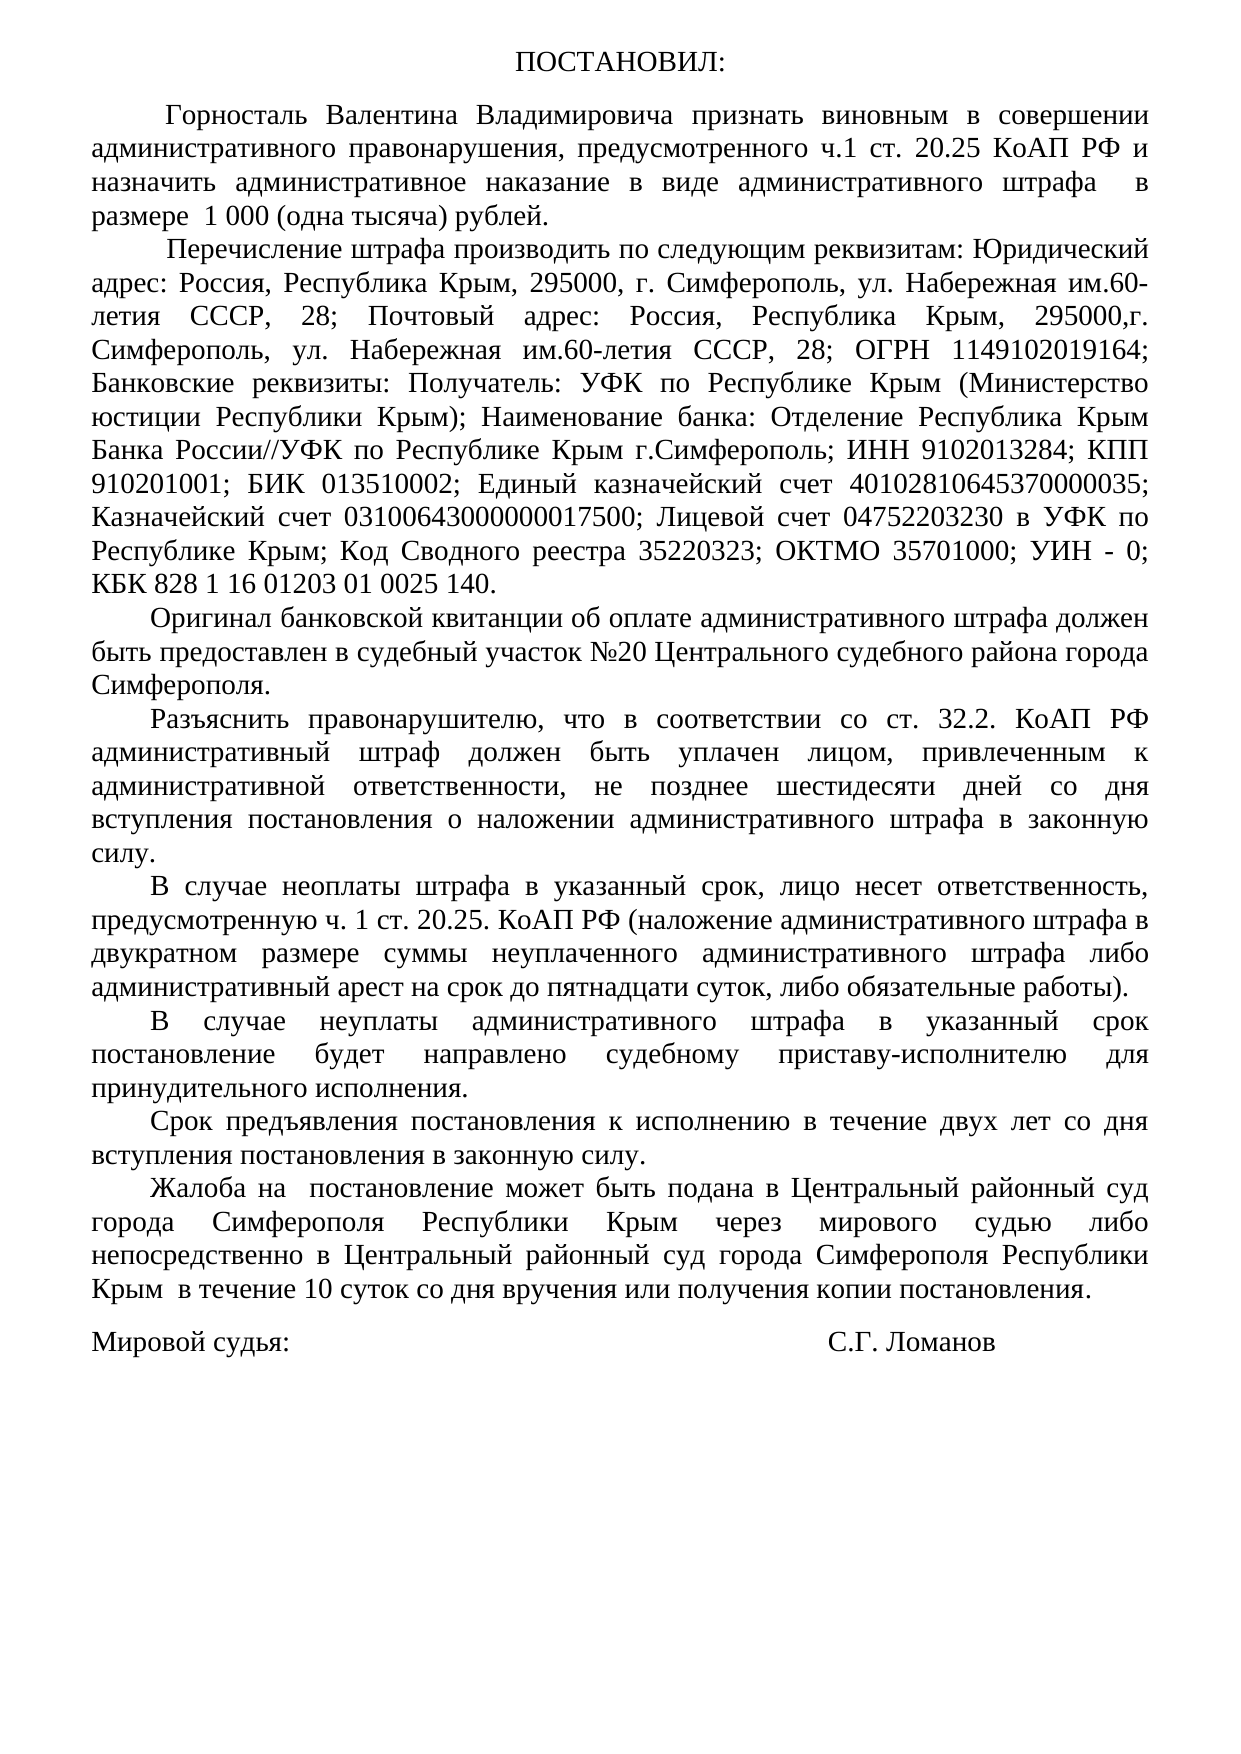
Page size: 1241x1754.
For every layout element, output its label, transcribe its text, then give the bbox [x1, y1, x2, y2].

text Перечисление штрафа производить по следующим реквизитам: Юридический адрес: Россия, Республика Крым, 295000, г. Симферополь, ул. Набережная им.60-летия СССР, 28; Почтовый адрес: Россия, Республика Крым, 295000,г. Симферополь, ул. Набережная им.60-летия СССР, 28; ОГРН 1149102019164; Банковские реквизиты: Получатель: УФК по Республике Крым (Министерство юстиции Республики Крым); Наименование банка: Отделение Республика Крым Банка России//УФК по Республике Крым г.Симферополь; ИНН 9102013284; КПП 910201001; БИК 013510002; Единый казначейский счет 40102810645370000035; Казначейский счет 03100643000000017500; Лицевой счет 04752203230 в УФК по Республике Крым; Код Сводного реестра 35220323; ОКТМО 35701000; УИН - 0; КБК 828 1 16 01203 01 0025 140. [91, 231, 1150, 600]
text ПОСТАНОВИЛ: [91, 44, 1150, 78]
text Разъяснить правонарушителю, что в соответствии со ст. 32.2. КоАП РФ административный штраф должен быть уплачен лицом, привлеченным к административной ответственности, не позднее шестидесяти дней со дня вступления постановления о наложении административного штрафа в законную силу. [91, 701, 1150, 868]
text Мировой судья: С.Г. Ломанов [91, 1324, 1150, 1357]
text В случае неоплаты штрафа в указанный срок, лицо несет ответственность, предусмотренную ч. 1 ст. 20.25. КоАП РФ (наложение административного штрафа в двукратном размере суммы неуплаченного административного штрафа либо административный арест на срок до пятнадцати суток, либо обязательные работы). [91, 868, 1150, 1003]
text В случае неуплаты административного штрафа в указанный срок постановление будет направлено судебному приставу-исполнителю для принудительного исполнения. [91, 1003, 1150, 1103]
text Жалоба на постановление может быть подана в Центральный районный суд города Симферополя Республики Крым через мирового судью либо непосредственно в Центральный районный суд города Симферополя Республики Крым в течение 10 суток со дня вручения или получения копии постановления. [91, 1170, 1150, 1304]
text Срок предъявления постановления к исполнению в течение двух лет со дня вступления постановления в законную силу. [91, 1103, 1150, 1170]
text Горносталь Валентина Владимировича признать виновным в совершении административного правонарушения, предусмотренного ч.1 ст. 20.25 КоАП РФ и назначить административное наказание в виде административного штрафа в размере 1 000 (одна тысяча) рублей. [91, 97, 1150, 231]
text Оригинал банковской квитанции об оплате административного штрафа должен быть предоставлен в судебный участок №20 Центрального судебного района города Симферополя. [91, 600, 1150, 701]
